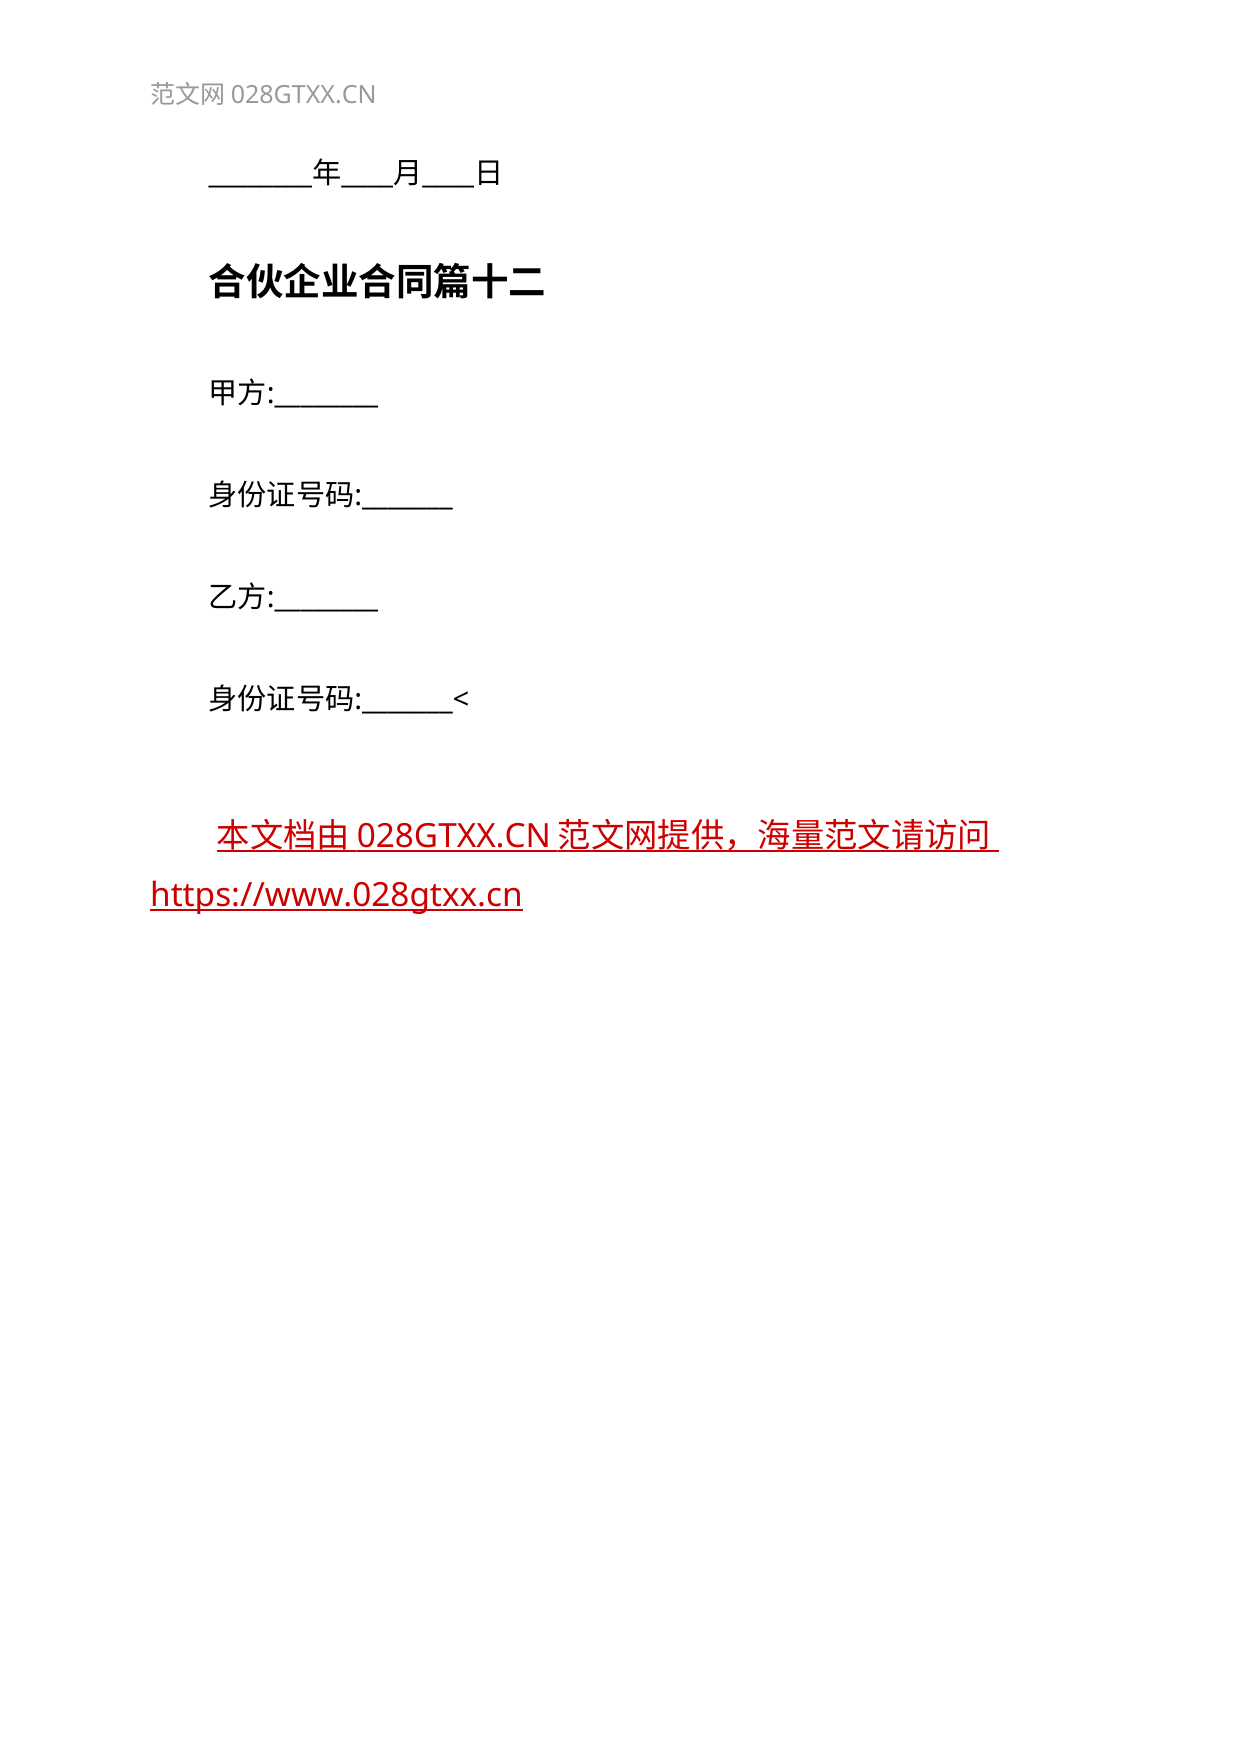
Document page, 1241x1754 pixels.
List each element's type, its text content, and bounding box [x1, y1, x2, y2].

text 乙方:________ [150, 573, 1090, 616]
text 甲方:________ [150, 369, 1090, 412]
text 身份证号码:_______< [150, 675, 1090, 718]
text 合伙企业合同篇十二 [150, 252, 1090, 306]
text 身份证号码:_______ [150, 471, 1090, 514]
text 本文档由028GTXX.CN范文网提供，海量范文请访问 https://www.028gtxx.cn [150, 808, 1090, 916]
text ________年____月____日 [150, 150, 1090, 192]
